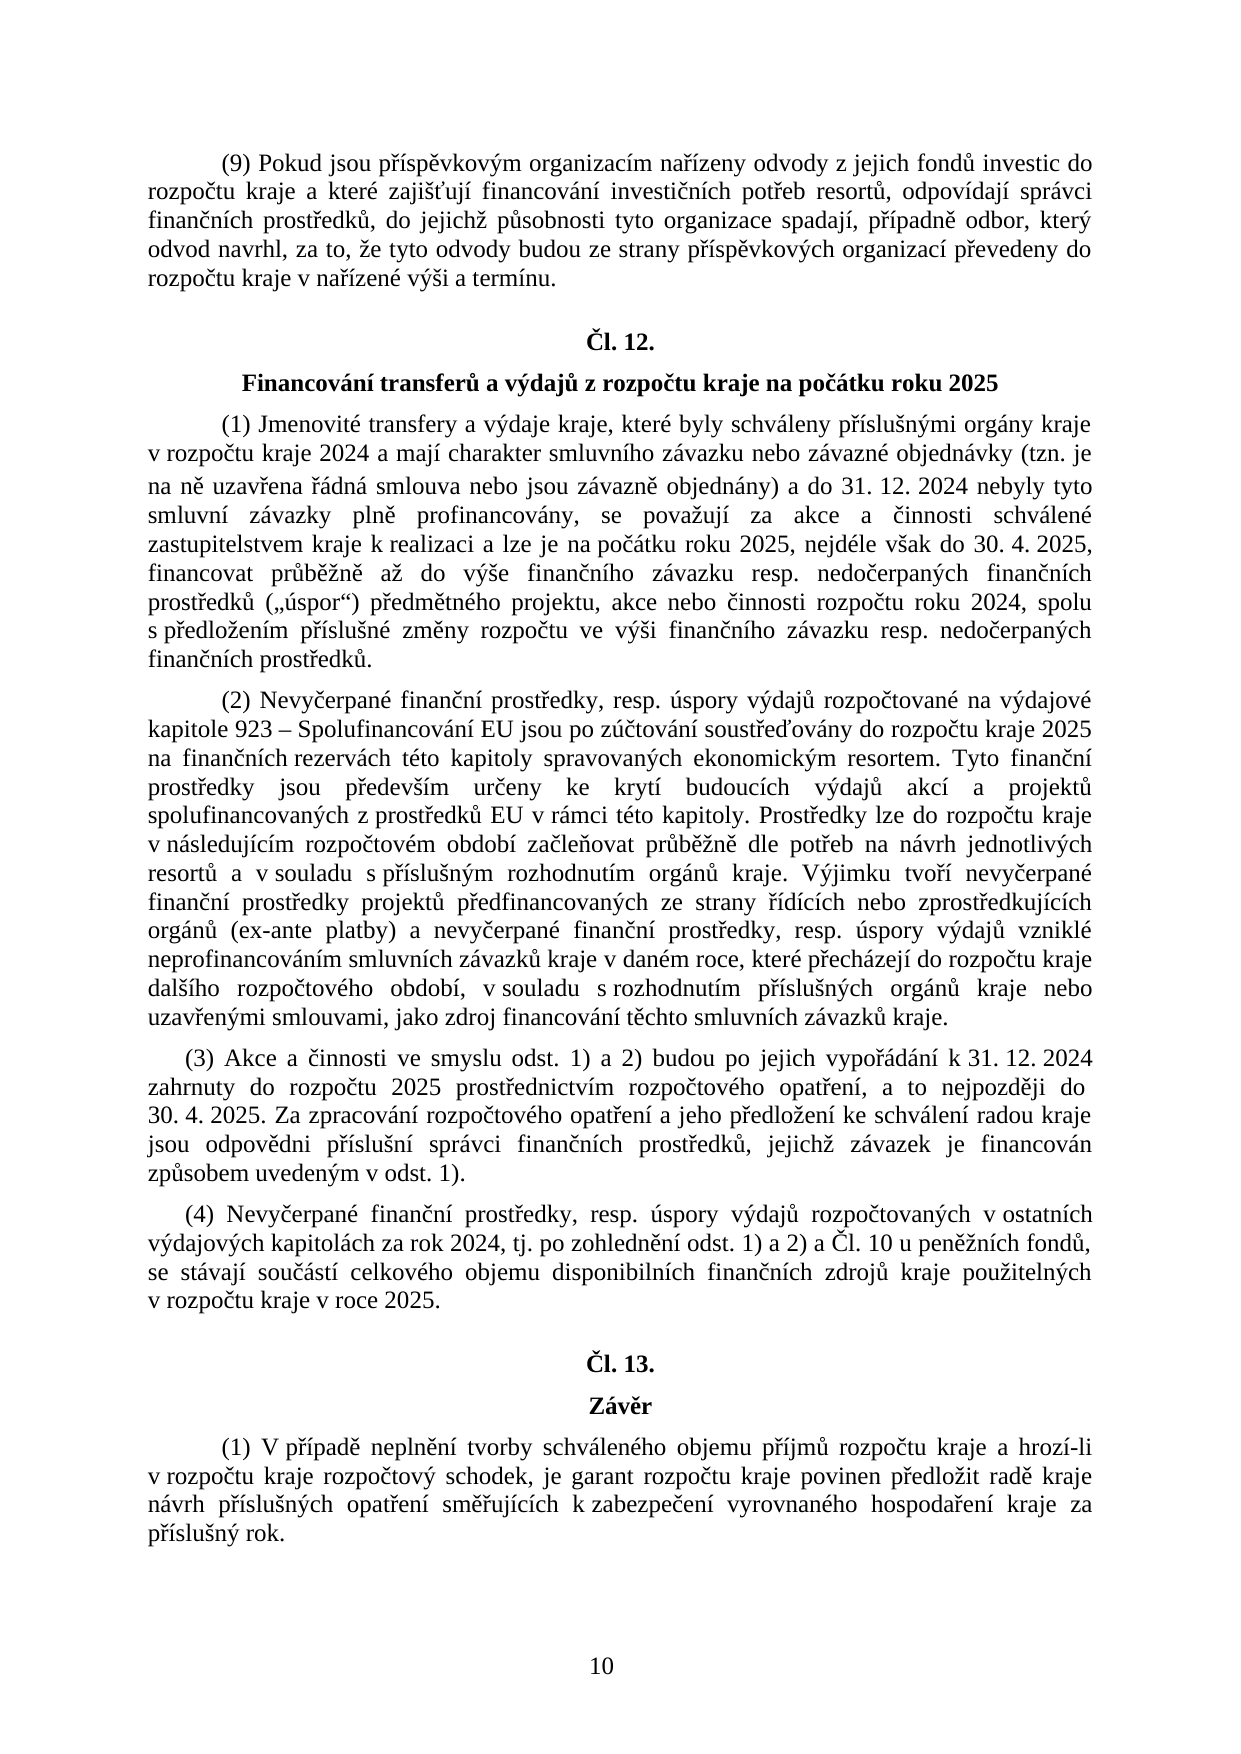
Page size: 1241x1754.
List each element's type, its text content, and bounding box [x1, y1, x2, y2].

text Čl. 12. [148, 327, 1093, 356]
text (1) V případě neplnění tvorby schváleného objemu příjmů rozpočtu kraje a hrozí-li v rozpočtu kraje rozpočtový schodek, je garant rozpočtu kraje povinen předložit radě kraje návrh příslušných opatření směřujících k zabezpečení vyrovnaného hospodaření kraje za příslušný rok. [148, 1432, 1093, 1547]
text Financování transferů a výdajů z rozpočtu kraje na počátku roku 2025 [148, 368, 1093, 397]
text (9) Pokud jsou příspěvkovým organizacím nařízeny odvody z jejich fondů investic do rozpočtu kraje a které zajišťují financování investičních potřeb resortů, odpovídají správci finančních prostředků, do jejichž působnosti tyto organizace spadají, případně odbor, který odvod navrhl, za to, že tyto odvody budou ze strany příspěvkových organizací převedeny do rozpočtu kraje v nařízené výši a termínu. [148, 148, 1093, 291]
text (1) Jmenovité transfery a výdaje kraje, které byly schváleny příslušnými orgány kraje v rozpočtu kraje 2024 a mají charakter smluvního závazku nebo závazné objednávky (tzn. je na ně uzavřena řádná smlouva nebo jsou závazně objednány) a do 31. 12. 2024 nebyly tyto smluvní závazky plně profinancovány, se považují za akce a činnosti schválené zastupitelstvem kraje k realizaci a lze je na počátku roku 2025, nejdéle však do 30. 4. 2025, financovat průběžně až do výše finančního závazku resp. nedočerpaných finančních prostředků („úspor“) předmětného projektu, akce nebo činnosti rozpočtu roku 2024, spolu s předložením příslušné změny rozpočtu ve výši finančního závazku resp. nedočerpaných finančních prostředků. [148, 409, 1093, 673]
text (4) Nevyčerpané finanční prostředky, resp. úspory výdajů rozpočtovaných v ostatních výdajových kapitolách za rok 2024, tj. po zohlednění odst. 1) a 2) a Čl. 10 u peněžních fondů, se stávají součástí celkového objemu disponibilních finančních zdrojů kraje použitelných v rozpočtu kraje v roce 2025. [148, 1199, 1093, 1314]
text Čl. 13. [148, 1349, 1093, 1378]
text (2) Nevyčerpané finanční prostředky, resp. úspory výdajů rozpočtované na výdajové kapitole 923 – Spolufinancování EU jsou po zúčtování soustřeďovány do rozpočtu kraje 2025 na finančních rezervách této kapitoly spravovaných ekonomickým resortem. Tyto finanční prostředky jsou především určeny ke krytí budoucích výdajů akcí a projektů spolufinancovaných z prostředků EU v rámci této kapitoly. Prostředky lze do rozpočtu kraje v následujícím rozpočtovém období začleňovat průběžně dle potřeb na návrh jednotlivých resortů a v souladu s příslušným rozhodnutím orgánů kraje. Výjimku tvoří nevyčerpané finanční prostředky projektů předfinancovaných ze strany řídících nebo zprostředkujících orgánů (ex-ante platby) a nevyčerpané finanční prostředky, resp. úspory výdajů vzniklé neprofinancováním smluvních závazků kraje v daném roce, které přecházejí do rozpočtu kraje dalšího rozpočtového období, v souladu s rozhodnutím příslušných orgánů kraje nebo uzavřenými smlouvami, jako zdroj financování těchto smluvních závazků kraje. [148, 685, 1093, 1030]
text (3) Akce a činnosti ve smyslu odst. 1) a 2) budou po jejich vypořádání k 31. 12. 2024 zahrnuty do rozpočtu 2025 prostřednictvím rozpočtového opatření, a to nejpozději do 30. 4. 2025. Za zpracování rozpočtového opatření a jeho předložení ke schválení radou kraje jsou odpovědni příslušní správci finančních prostředků, jejichž závazek je financován způsobem uvedeným v odst. 1). [148, 1043, 1093, 1187]
text Závěr [148, 1391, 1093, 1419]
